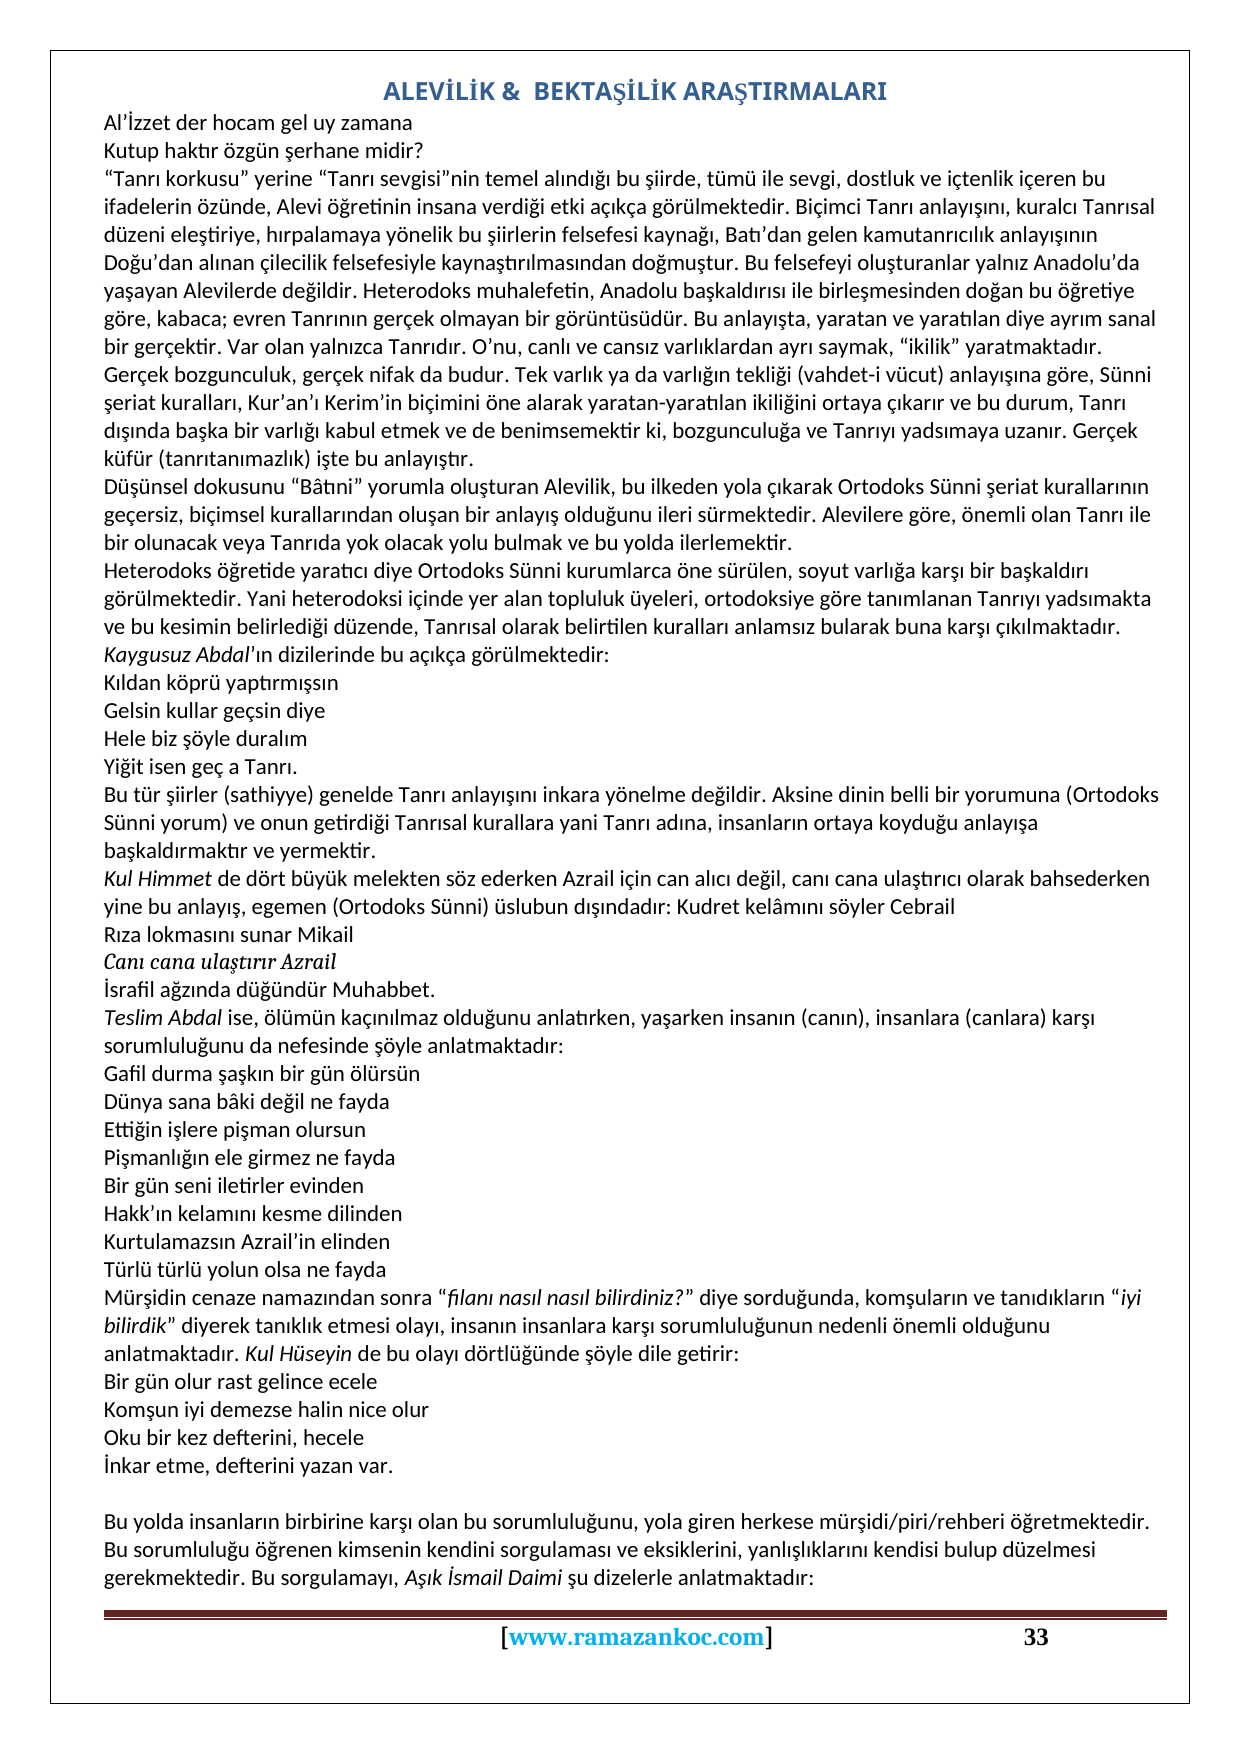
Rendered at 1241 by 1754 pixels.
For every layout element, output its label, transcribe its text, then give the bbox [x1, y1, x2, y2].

text Hele biz şöyle duralım [103, 724, 1167, 752]
text Bir gün olur rast gelince ecele [103, 1367, 1167, 1395]
text Gafil durma şaşkın bir gün ölürsün [103, 1059, 1167, 1087]
text Türlü türlü yolun olsa ne fayda [103, 1255, 1167, 1283]
text Komşun iyi demezse halin nice olur [103, 1395, 1167, 1423]
text Düşünsel dokusunu “Bâtıni” yorumla oluşturan Alevilik, bu ilkeden yola çıkarak Ortodoks Sünni şeriat kurallarının geçersiz, biçimsel kurallarından oluşan bir anlayış olduğunu ileri sürmektedir. Alevilere göre, önemli olan Tanrı ile bir olunacak veya Tanrıda yok olacak yolu bulmak ve bu yolda ilerlemektir. [103, 472, 1167, 556]
text Gelsin kullar geçsin diye [103, 696, 1167, 724]
text İnkar etme, defterini yazan var. [103, 1451, 1167, 1479]
text Dünya sana bâki değil ne fayda [103, 1087, 1167, 1115]
text Al’İzzet der hocam gel uy zamana [103, 108, 1167, 136]
text Bu yolda insanların birbirine karşı olan bu sorumluluğunu, yola giren herkese mürşidi/piri/rehberi öğretmektedir. Bu sorumluluğu öğrenen kimsenin kendini sorgulaması ve eksiklerini, yanlışlıklarını kendisi bulup düzelmesi gerekmektedir. Bu sorgulamayı, Aşık İsmail Daimi şu dizelerle anlatmaktadır: [103, 1507, 1167, 1591]
text İsrafil ağzında düğündür Muhabbet. [103, 975, 1167, 1003]
text Canı cana ulaştırır Azrail [103, 948, 1167, 975]
text Kıldan köprü yaptırmışsın [103, 668, 1167, 696]
text Hakk’ın kelamını kesme dilinden [103, 1199, 1167, 1227]
text Ettiğin işlere pişman olursun [103, 1115, 1167, 1143]
text Oku bir kez defterini, hecele [103, 1423, 1167, 1451]
text Heterodoks öğretide yaratıcı diye Ortodoks Sünni kurumlarca öne sürülen, soyut varlığa karşı bir başkaldırı görülmektedir. Yani heterodoksi içinde yer alan topluluk üyeleri, ortodoksiye göre tanımlanan Tanrıyı yadsımakta ve bu kesimin belirlediği düzende, Tanrısal olarak belirtilen kuralları anlamsız bularak buna karşı çıkılmaktadır. Kaygusuz Abdal’ın dizilerinde bu açıkça görülmektedir: [103, 556, 1167, 668]
text Rıza lokmasını sunar Mikail [103, 920, 1167, 948]
text Yiğit isen geç a Tanrı. [103, 752, 1167, 780]
text Bir gün seni iletirler evinden [103, 1171, 1167, 1199]
text Kul Himmet de dört büyük melekten söz ederken Azrail için can alıcı değil, canı cana ulaştırıcı olarak bahsederken yine bu anlayış, egemen (Ortodoks Sünni) üslubun dışındadır: Kudret kelâmını söyler Cebrail [103, 864, 1167, 920]
text Mürşidin cenaze namazından sonra “filanı nasıl nasıl bilirdiniz?” diye sorduğunda, komşuların ve tanıdıkların “iyi bilirdik” diyerek tanıklık etmesi olayı, insanın insanlara karşı sorumluluğunun nedenli önemli olduğunu anlatmaktadır. Kul Hüseyin de bu olayı dörtlüğünde şöyle dile getirir: [103, 1283, 1167, 1367]
text “Tanrı korkusu” yerine “Tanrı sevgisi”nin temel alındığı bu şiirde, tümü ile sevgi, dostluk ve içtenlik içeren bu ifadelerin özünde, Alevi öğretinin insana verdiği etki açıkça görülmektedir. Biçimci Tanrı anlayışını, kuralcı Tanrısal düzeni eleştiriye, hırpalamaya yönelik bu şiirlerin felsefesi kaynağı, Batı’dan gelen kamutanrıcılık anlayışının Doğu’dan alınan çilecilik felsefesiyle kaynaştırılmasından doğmuştur. Bu felsefeyi oluşturanlar yalnız Anadolu’da yaşayan Alevilerde değildir. Heterodoks muhalefetin, Anadolu başkaldırısı ile birleşmesinden doğan bu öğretiye göre, kabaca; evren Tanrının gerçek olmayan bir görüntüsüdür. Bu anlayışta, yaratan ve yaratılan diye ayrım sanal bir gerçektir. Var olan yalnızca Tanrıdır. O’nu, canlı ve cansız varlıklardan ayrı saymak, “ikilik” yaratmaktadır. Gerçek bozgunculuk, gerçek nifak da budur. Tek varlık ya da varlığın tekliği (vahdet-i vücut) anlayışına göre, Sünni şeriat kuralları, Kur’an’ı Kerim’in biçimini öne alarak yaratan-yaratılan ikiliğini ortaya çıkarır ve bu durum, Tanrı dışında başka bir varlığı kabul etmek ve de benimsemektir ki, bozgunculuğa ve Tanrıyı yadsımaya uzanır. Gerçek küfür (tanrıtanımazlık) işte bu anlayıştır. [103, 164, 1167, 472]
text Kutup haktır özgün şerhane midir? [103, 136, 1167, 164]
text Kurtulamazsın Azrail’in elinden [103, 1227, 1167, 1255]
text Teslim Abdal ise, ölümün kaçınılmaz olduğunu anlatırken, yaşarken insanın (canın), insanlara (canlara) karşı sorumluluğunu da nefesinde şöyle anlatmaktadır: [103, 1003, 1167, 1059]
text Pişmanlığın ele girmez ne fayda [103, 1143, 1167, 1171]
text Bu tür şiirler (sathiyye) genelde Tanrı anlayışını inkara yönelme değildir. Aksine dinin belli bir yorumuna (Ortodoks Sünni yorum) ve onun getirdiği Tanrısal kurallara yani Tanrı adına, insanların ortaya koyduğu anlayışa başkaldırmaktır ve yermektir. [103, 780, 1167, 864]
